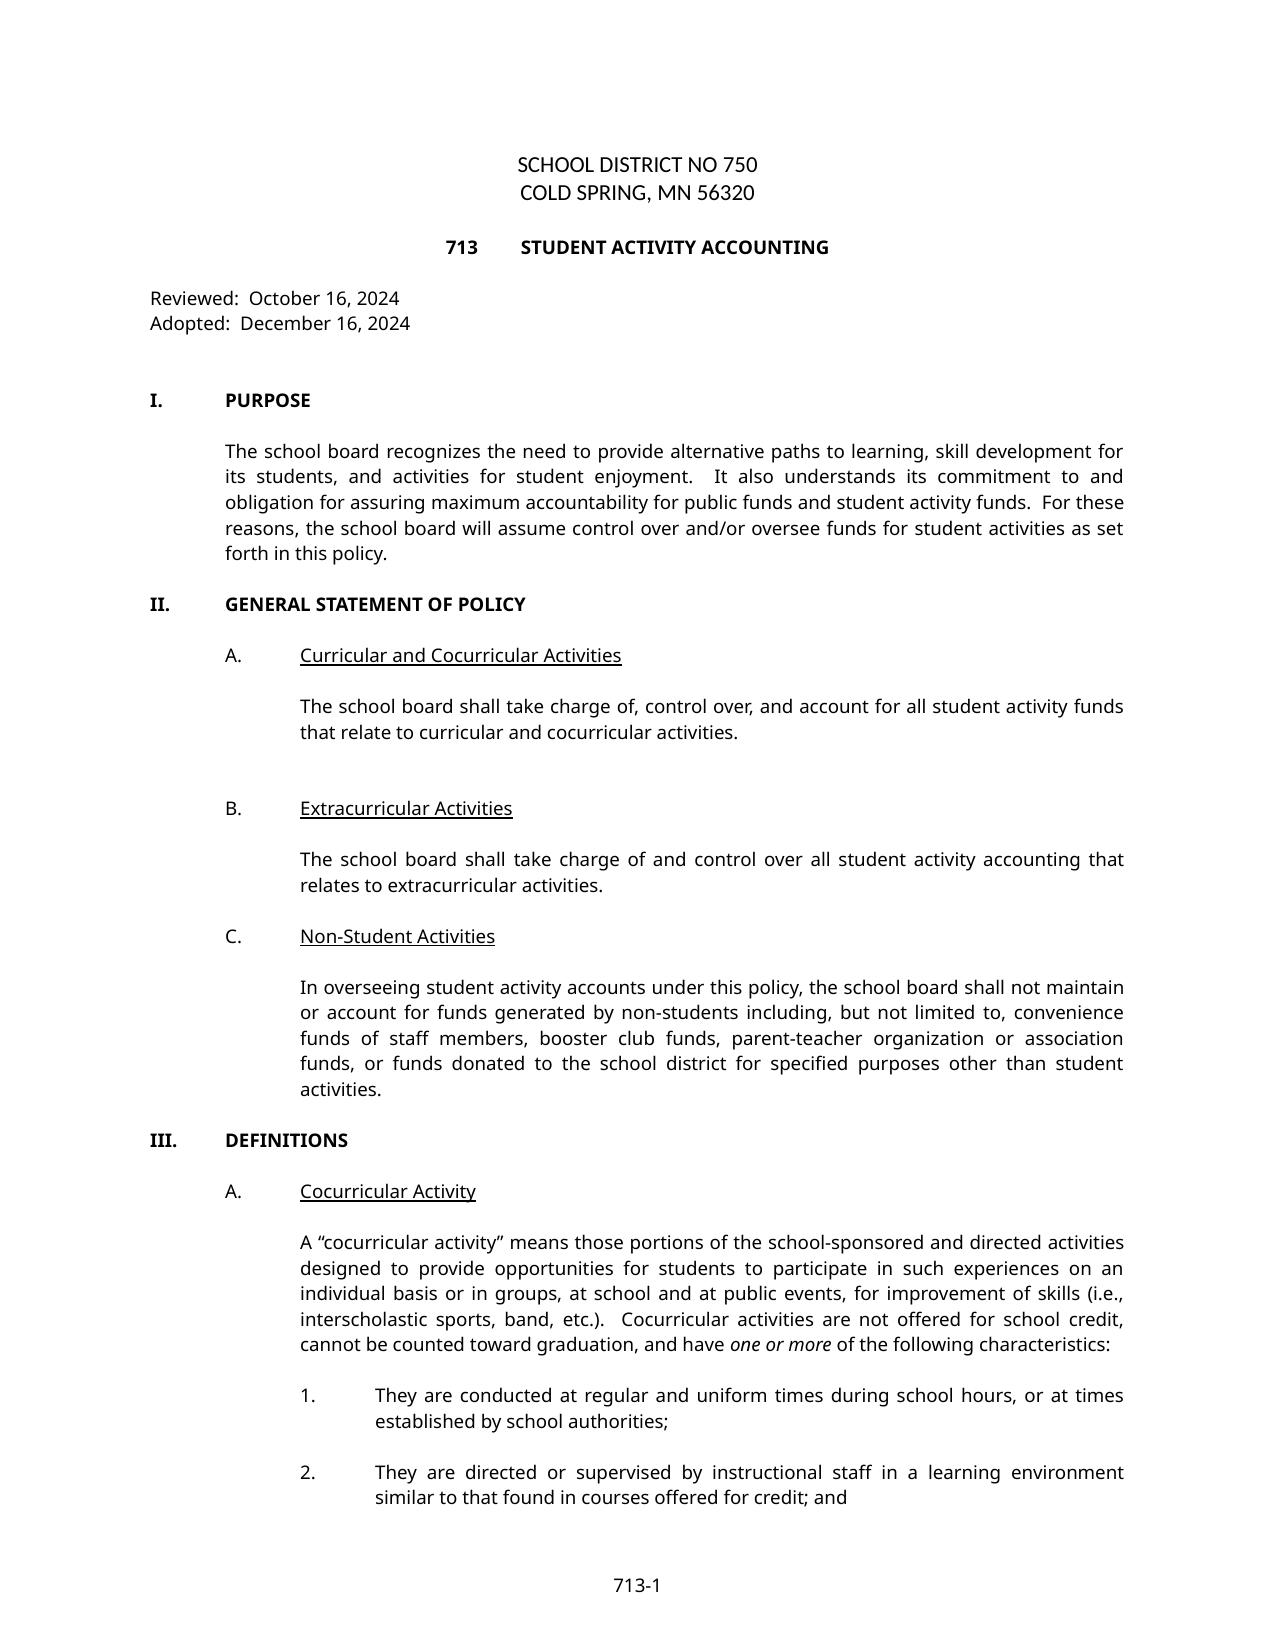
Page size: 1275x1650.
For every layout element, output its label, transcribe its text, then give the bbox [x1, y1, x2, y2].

text A. Curricular and Cocurricular Activities [225, 642, 1125, 668]
text SCHOOL DISTRICT NO 750 [150, 150, 1125, 178]
text 1. They are conducted at regular and uniform times during school hours, or at times established by school authorities; [300, 1382, 1125, 1433]
text COLD SPRING, MN 56320 [150, 178, 1125, 206]
text III. DEFINITIONS [150, 1127, 1125, 1153]
text A. Cocurricular Activity [225, 1178, 1125, 1204]
text The school board recognizes the need to provide alternative paths to learning, skill development for its students, and activities for student enjoyment. It also understands its commitment to and obligation for assuring maximum accountability for public funds and student activity funds. For these reasons, the school board will assume control over and/or oversee funds for student activities as set forth in this policy. [225, 438, 1125, 566]
text In overseeing student activity accounts under this policy, the school board shall not maintain or account for funds generated by non-students including, but not limited to, convenience funds of staff members, booster club funds, parent-teacher organization or association funds, or funds donated to the school district for specified purposes other than student activities. [300, 974, 1125, 1102]
text 2. They are directed or supervised by instructional staff in a learning environment similar to that found in courses offered for credit; and [300, 1459, 1125, 1510]
text The school board shall take charge of, control over, and account for all student activity funds that relate to curricular and cocurricular activities. [300, 693, 1125, 744]
text II. GENERAL STATEMENT OF POLICY [150, 591, 1125, 617]
text I. PURPOSE [150, 387, 1125, 413]
text The school board shall take charge of and control over all student activity accounting that relates to extracurricular activities. [300, 847, 1125, 898]
text Reviewed: October 16, 2024 [150, 285, 1125, 311]
text B. Extracurricular Activities [225, 796, 1125, 821]
text C. Non-Student Activities [225, 923, 1125, 949]
text A “cocurricular activity” means those portions of the school-sponsored and directed activities designed to provide opportunities for students to participate in such experiences on an individual basis or in groups, at school and at public events, for improvement of skills (i.e., interscholastic sports, band, etc.). Cocurricular activities are not offered for school credit, cannot be counted toward graduation, and have one or more of the following characteristics: [300, 1229, 1125, 1357]
text 713 STUDENT ACTIVITY ACCOUNTING [150, 234, 1125, 259]
